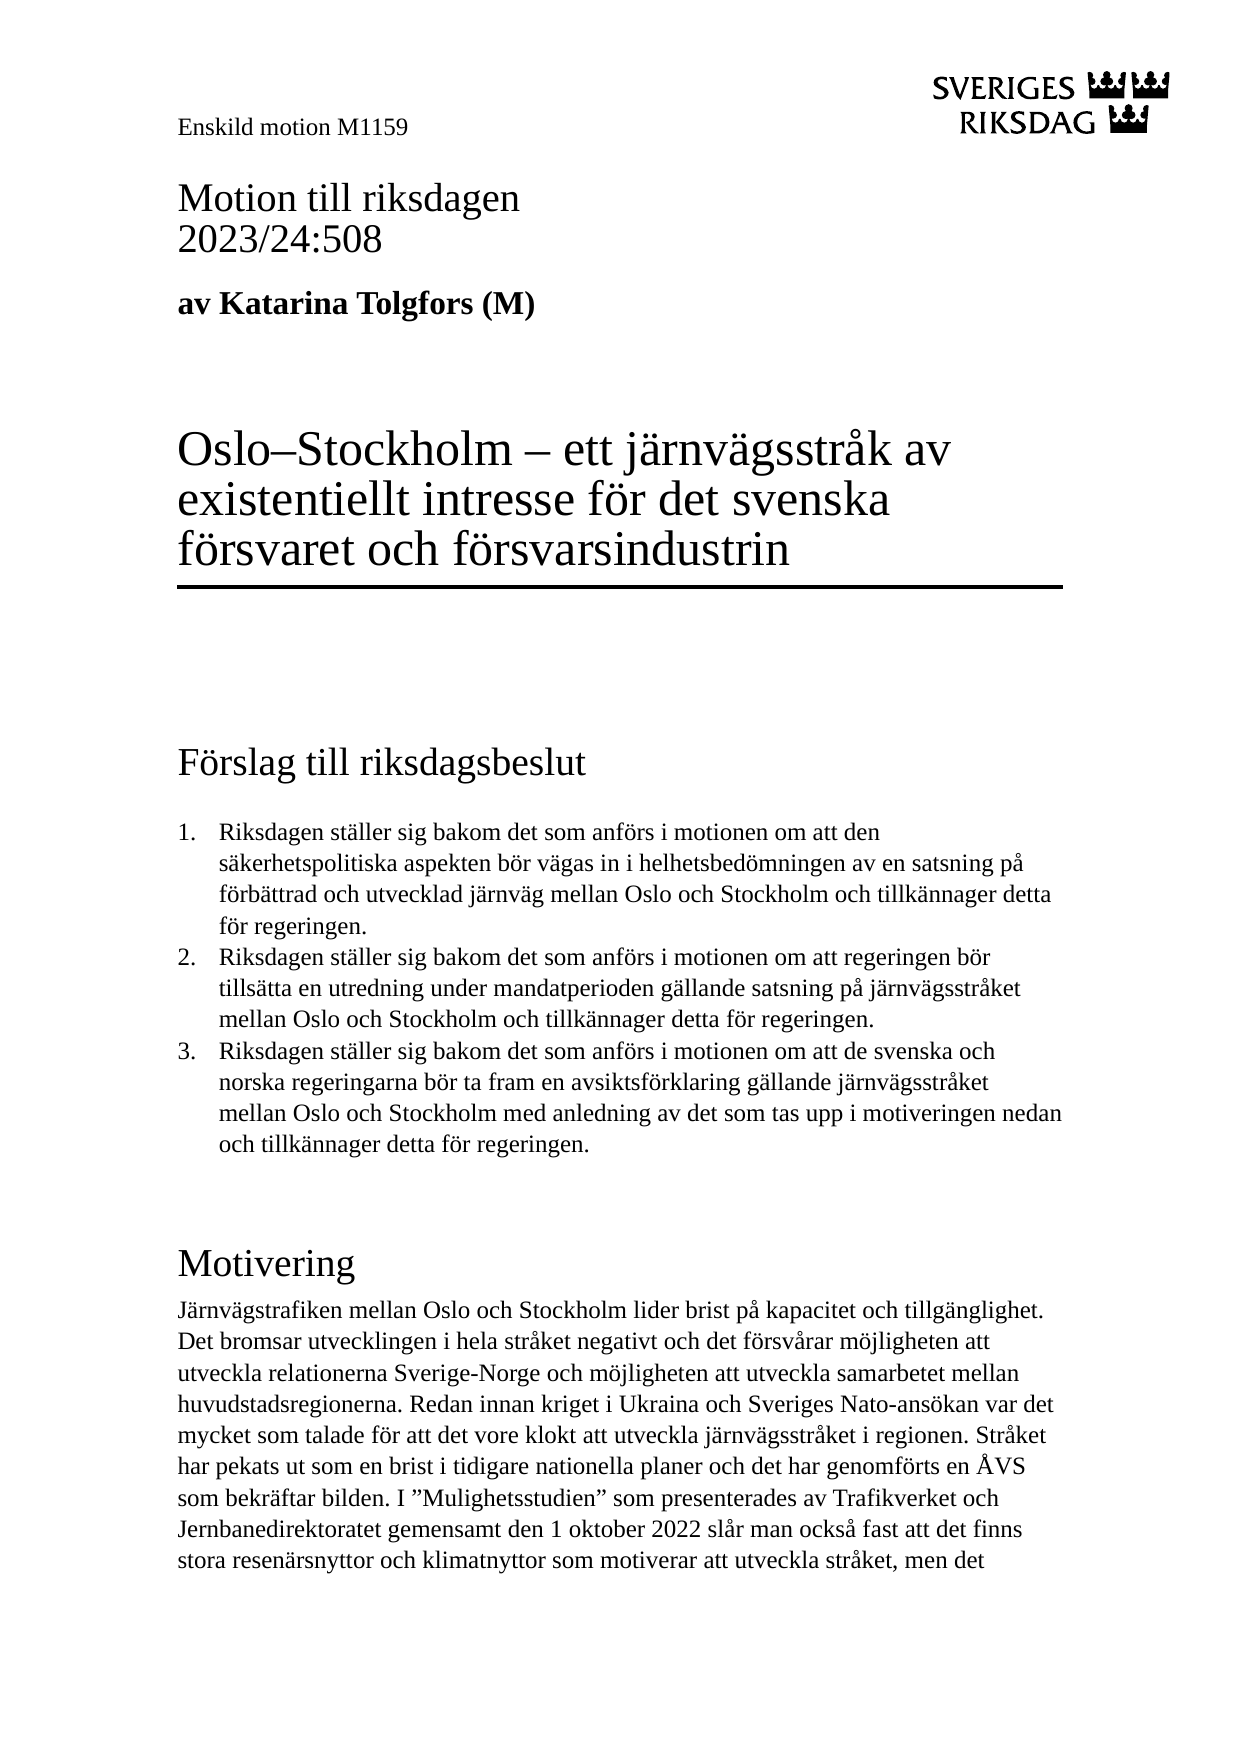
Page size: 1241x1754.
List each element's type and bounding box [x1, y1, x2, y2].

text [177, 1293, 1063, 1574]
